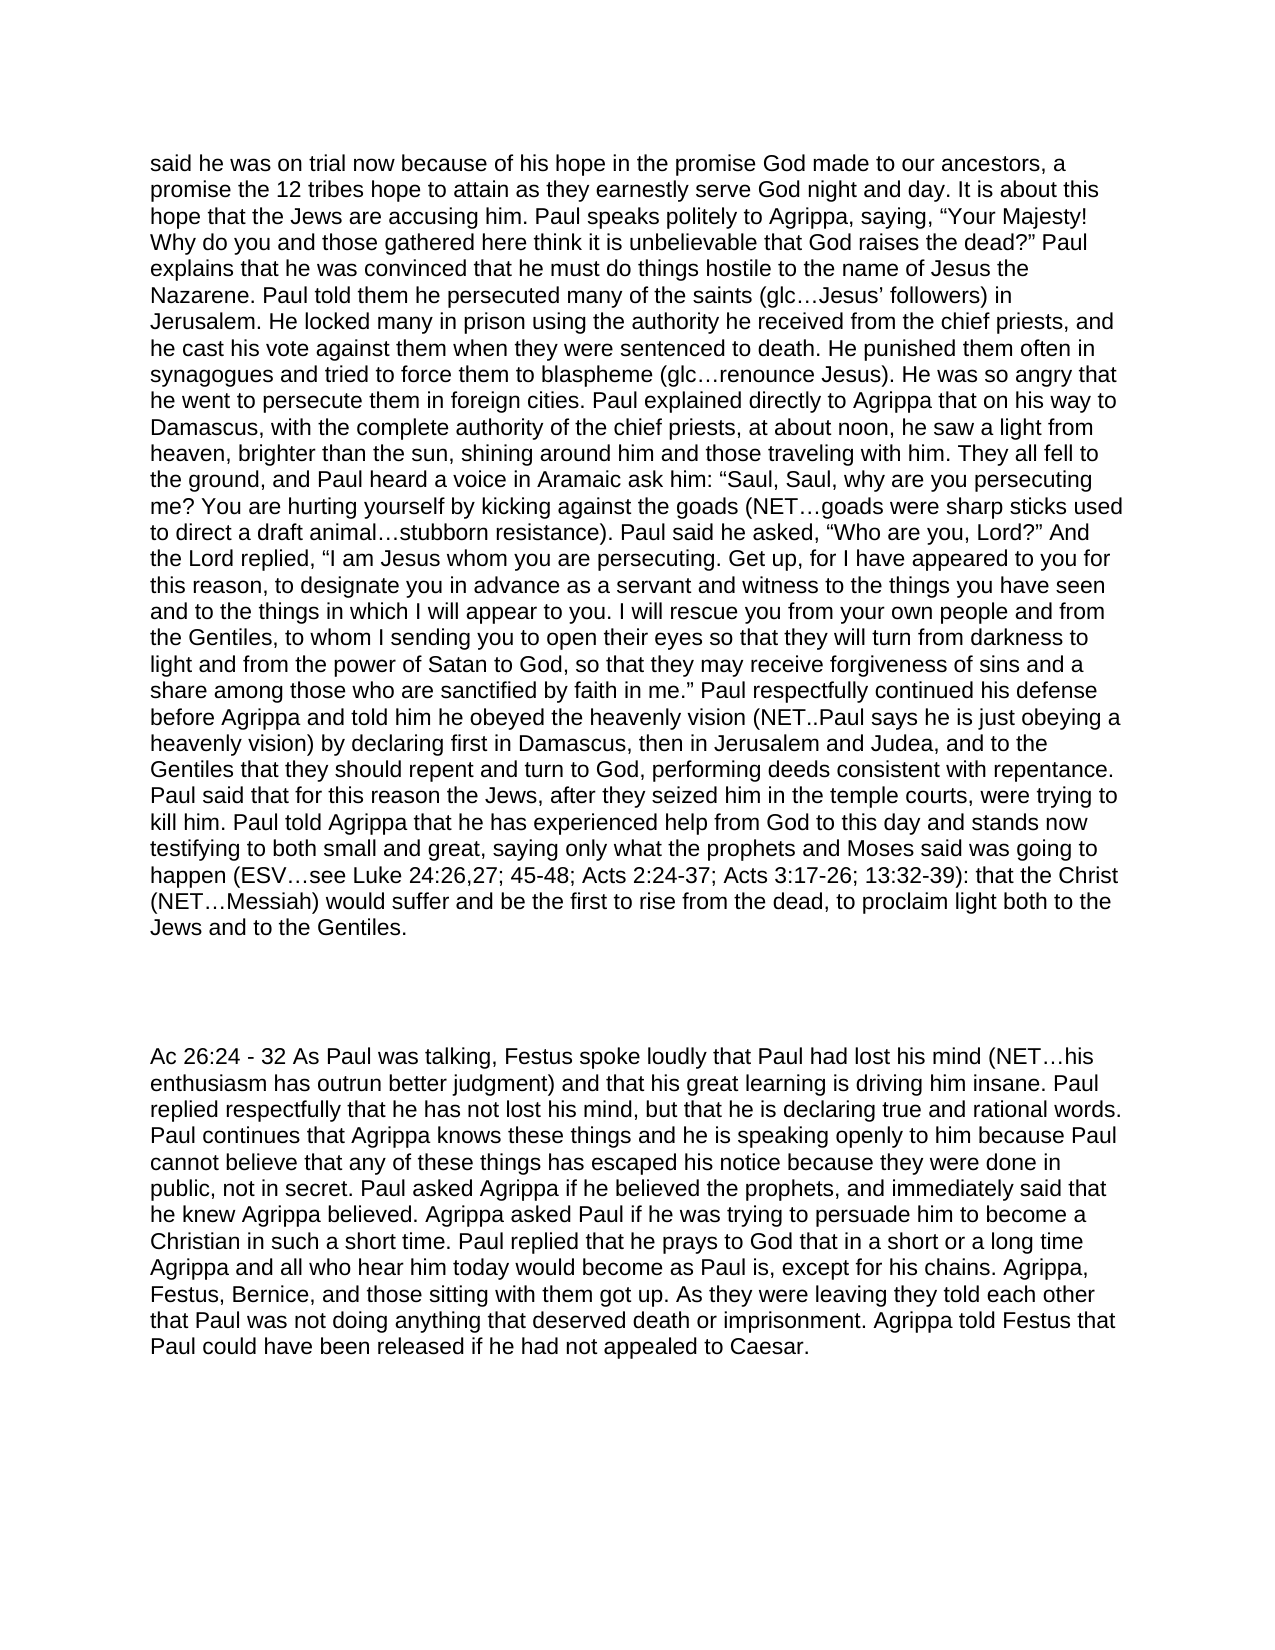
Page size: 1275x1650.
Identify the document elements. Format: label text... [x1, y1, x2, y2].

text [150, 150, 1125, 941]
text Ac 26:24 - 32 As Paul was talking, Festus spoke loudly that Paul had lost his mind (NET…his enthusiasm has outrun better judgment) and that his great learning is driving him insane. Paul replied respectfully that he has not lost his mind, but that he is declaring true and rational words. Paul continues that Agrippa knows these things and he is speaking openly to him because Paul cannot believe that any of these things has escaped his notice because they were done in public, not in secret. Paul asked Agrippa if he believed the prophets, and immediately said that he knew Agrippa believed. Agrippa asked Paul if he was trying to persuade him to become a Christian in such a short time. Paul replied that he prays to God that in a short or a long time Agrippa and all who hear him today would become as Paul is, except for his chains. Agrippa, Festus, Bernice, and those sitting with them got up. As they were leaving they told each other that Paul was not doing anything that deserved death or imprisonment. Agrippa told Festus that Paul could have been released if he had not appealed to Caesar. [150, 1043, 1125, 1359]
